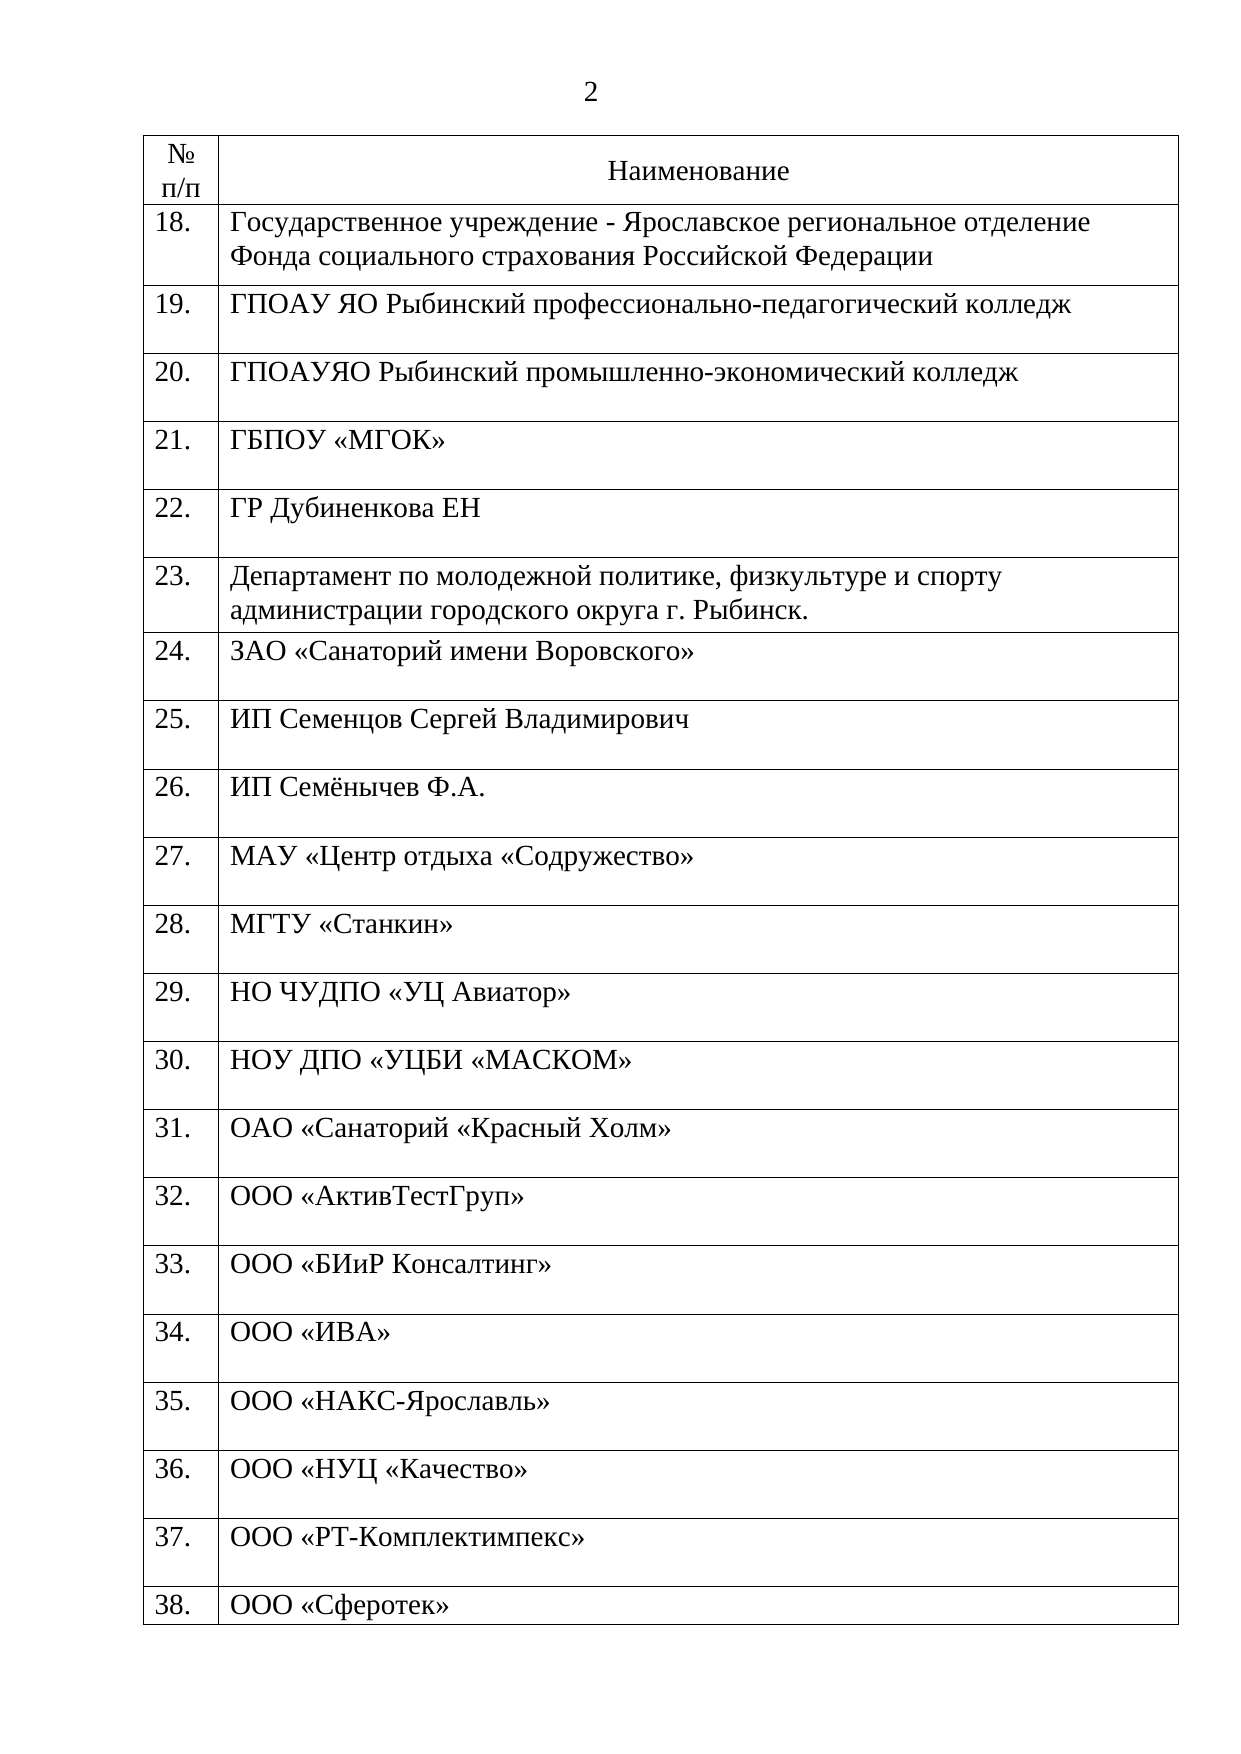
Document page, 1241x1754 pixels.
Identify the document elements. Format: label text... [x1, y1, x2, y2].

table_cell [144, 770, 218, 837]
table_cell [144, 633, 218, 700]
table_cell ИП Семёнычев Ф.А. [219, 770, 1178, 837]
table_cell [144, 490, 218, 557]
table_cell [144, 1587, 218, 1623]
table_cell ГР Дубиненкова ЕН [219, 490, 1178, 557]
table_cell ГБПОУ «МГОК» [219, 422, 1178, 489]
table_header № п/п [144, 136, 218, 203]
table_cell ООО «БИиР Консалтинг» [219, 1246, 1178, 1313]
table_cell [144, 422, 218, 489]
table_cell [144, 1246, 218, 1313]
table_cell ОАО «Санаторий «Красный Холм» [219, 1110, 1178, 1177]
table_cell ЗАО «Санаторий имени Воровского» [219, 633, 1178, 700]
table_cell [144, 205, 218, 285]
table_header Наименование [219, 136, 1178, 203]
table_cell [144, 1519, 218, 1586]
table_cell ООО «Сферотек» [219, 1587, 1178, 1623]
table_cell [144, 906, 218, 973]
table_cell [144, 1110, 218, 1177]
table_cell МАУ «Центр отдыха «Содружество» [219, 838, 1178, 905]
table_cell ООО «ИВА» [219, 1315, 1178, 1382]
table_cell ООО «НУЦ «Качество» [219, 1451, 1178, 1518]
table_cell ООО «АктивТестГруп» [219, 1178, 1178, 1245]
table_cell [144, 286, 218, 353]
table_cell НО ЧУДПО «УЦ Авиатор» [219, 974, 1178, 1041]
table_cell [144, 1383, 218, 1450]
table_cell [144, 558, 218, 632]
table_cell [144, 1451, 218, 1518]
table_cell МГТУ «Станкин» [219, 906, 1178, 973]
table_cell [144, 1178, 218, 1245]
table_cell НОУ ДПО «УЦБИ «МАСКОМ» [219, 1042, 1178, 1109]
table_cell [144, 354, 218, 421]
table_cell Департамент по молодежной политике, физкультуре и спорту администрации городского округа г. Рыбинск. [219, 558, 1178, 632]
table_cell ООО «РТ-Комплектимпекс» [219, 1519, 1178, 1586]
table_cell Государственное учреждение - Ярославское региональное отделение Фонда социального страхования Российской Федерации [219, 205, 1178, 285]
table_cell ИП Семенцов Сергей Владимирович [219, 701, 1178, 768]
table_cell [144, 838, 218, 905]
table_cell [144, 1315, 218, 1382]
table_cell ГПОАУ ЯО Рыбинский профессионально-педагогический колледж [219, 286, 1178, 353]
table_cell [144, 974, 218, 1041]
table_cell ООО «НАКС-Ярославль» [219, 1383, 1178, 1450]
table_cell [144, 701, 218, 768]
table_cell [144, 1042, 218, 1109]
table_cell ГПОАУЯО Рыбинский промышленно-экономический колледж [219, 354, 1178, 421]
